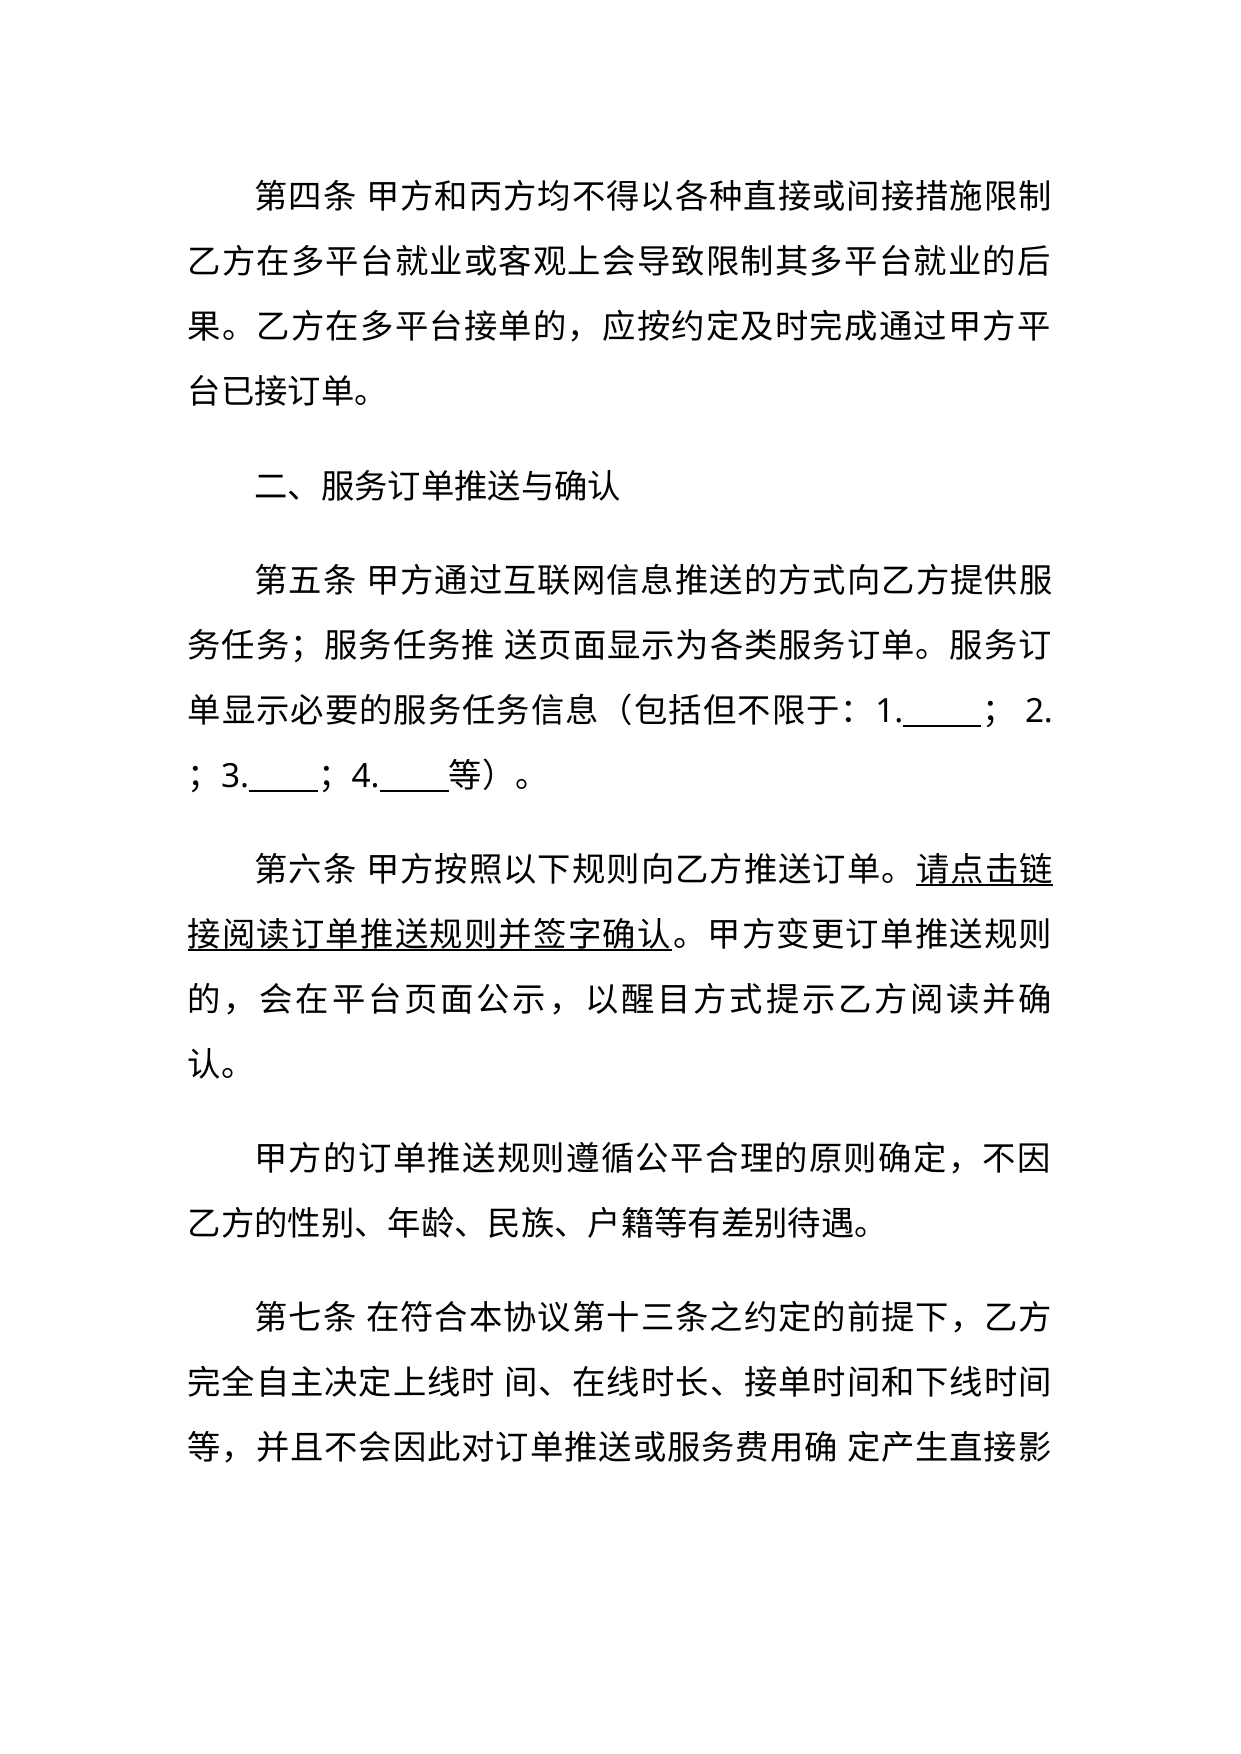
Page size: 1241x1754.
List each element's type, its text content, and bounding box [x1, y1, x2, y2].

text 二、服务订单推送与确认 [187, 451, 1053, 516]
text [187, 1283, 1053, 1478]
text 第五条 甲方通过互联网信息推送的方式向乙方提供服务任务；服务任务推 送页面显示为各类服务订单。服务订单显示必要的服务任务信息（包括但不限于：1. ； 2. ；3. ；4. 等）。 [187, 545, 1053, 805]
text 第六条 甲方按照以下规则向乙方推送订单。请点击链接阅读订单推送规则并签字确认。甲方变更订单推送规则的，会在平台页面公示，以醒目方式提示乙方阅读并确认。 [187, 834, 1053, 1094]
text 甲方的订单推送规则遵循公平合理的原则确定，不因乙方的性别、年龄、民族、户籍等有差别待遇。 [187, 1124, 1053, 1254]
text 第四条 甲方和丙方均不得以各种直接或间接措施限制乙方在多平台就业或客观上会导致限制其多平台就业的后果。乙方在多平台接单的，应按约定及时完成通过甲方平台已接订单。 [187, 162, 1053, 422]
